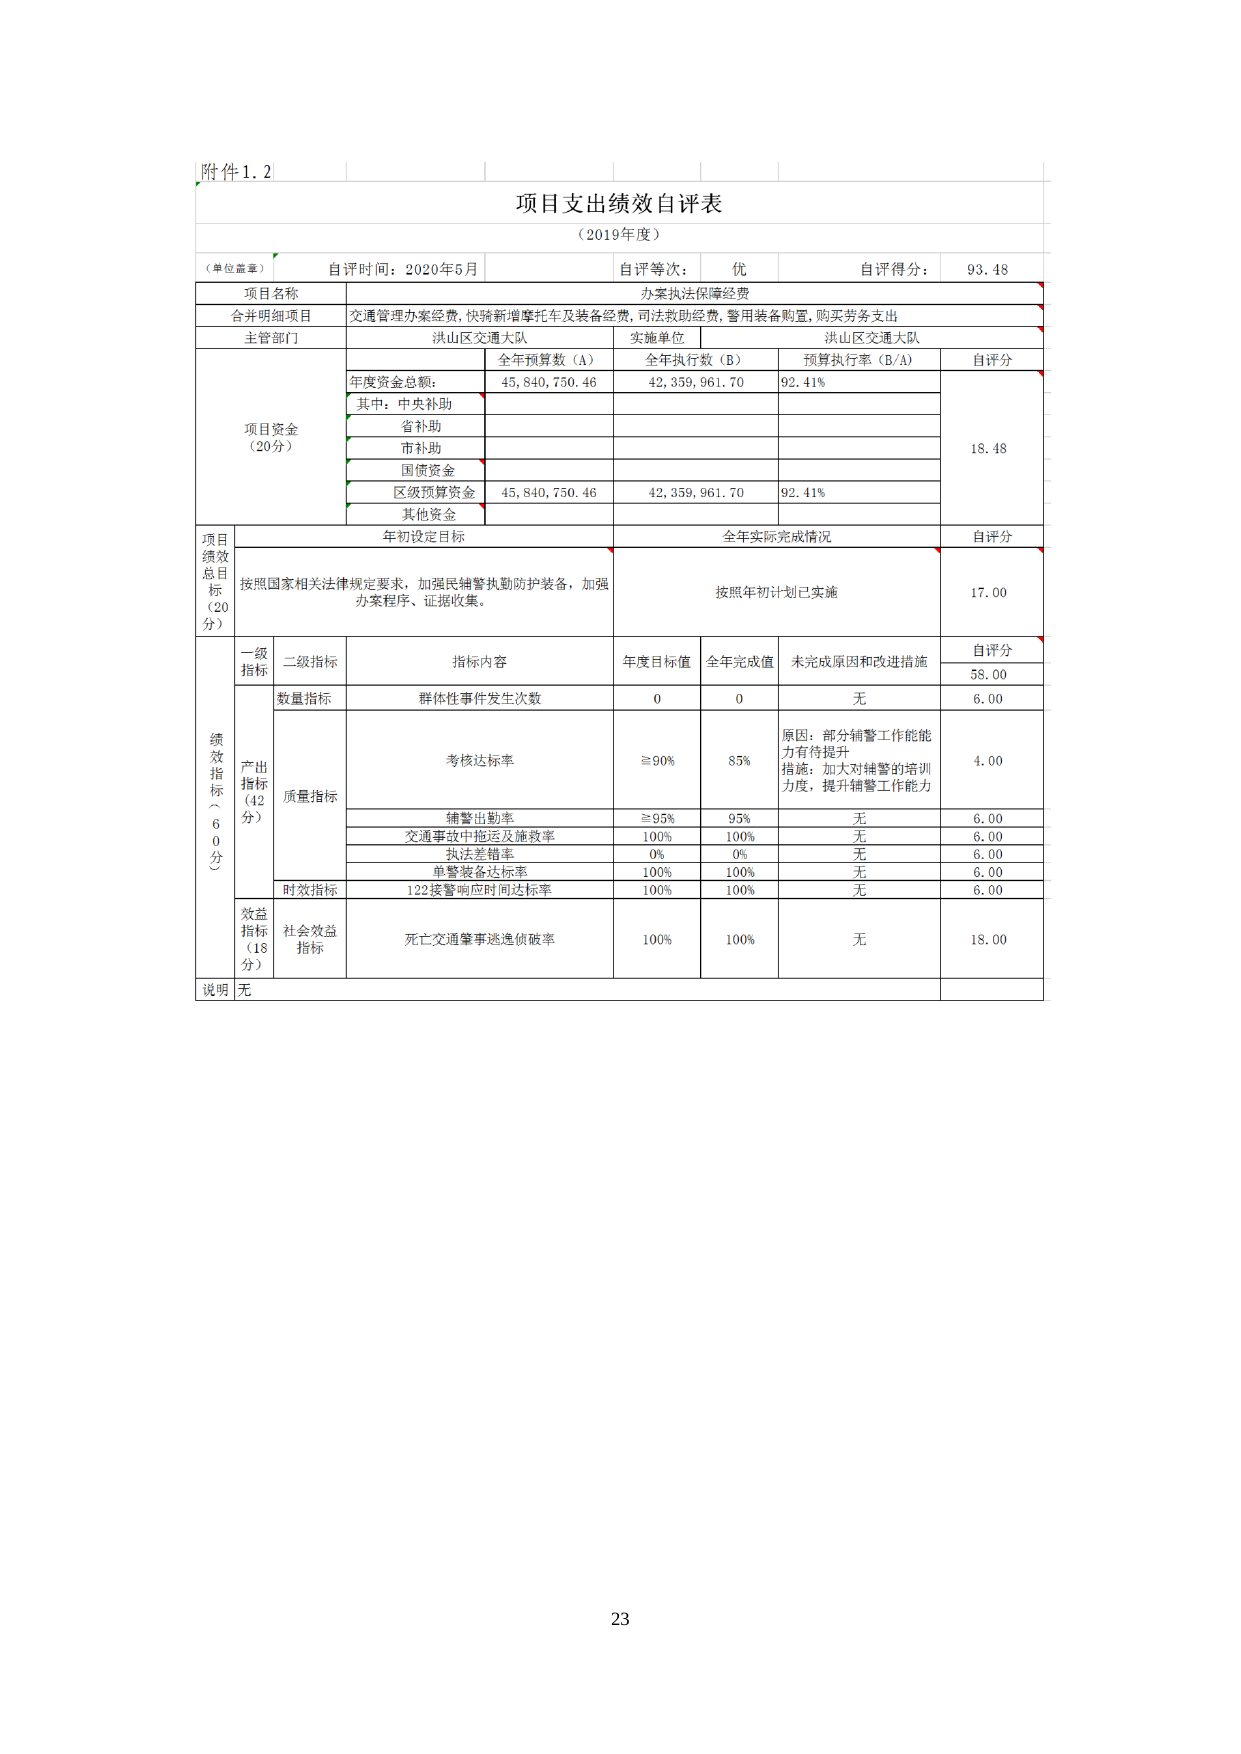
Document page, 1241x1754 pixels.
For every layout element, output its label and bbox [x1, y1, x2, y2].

picture [187, 162, 1052, 1009]
